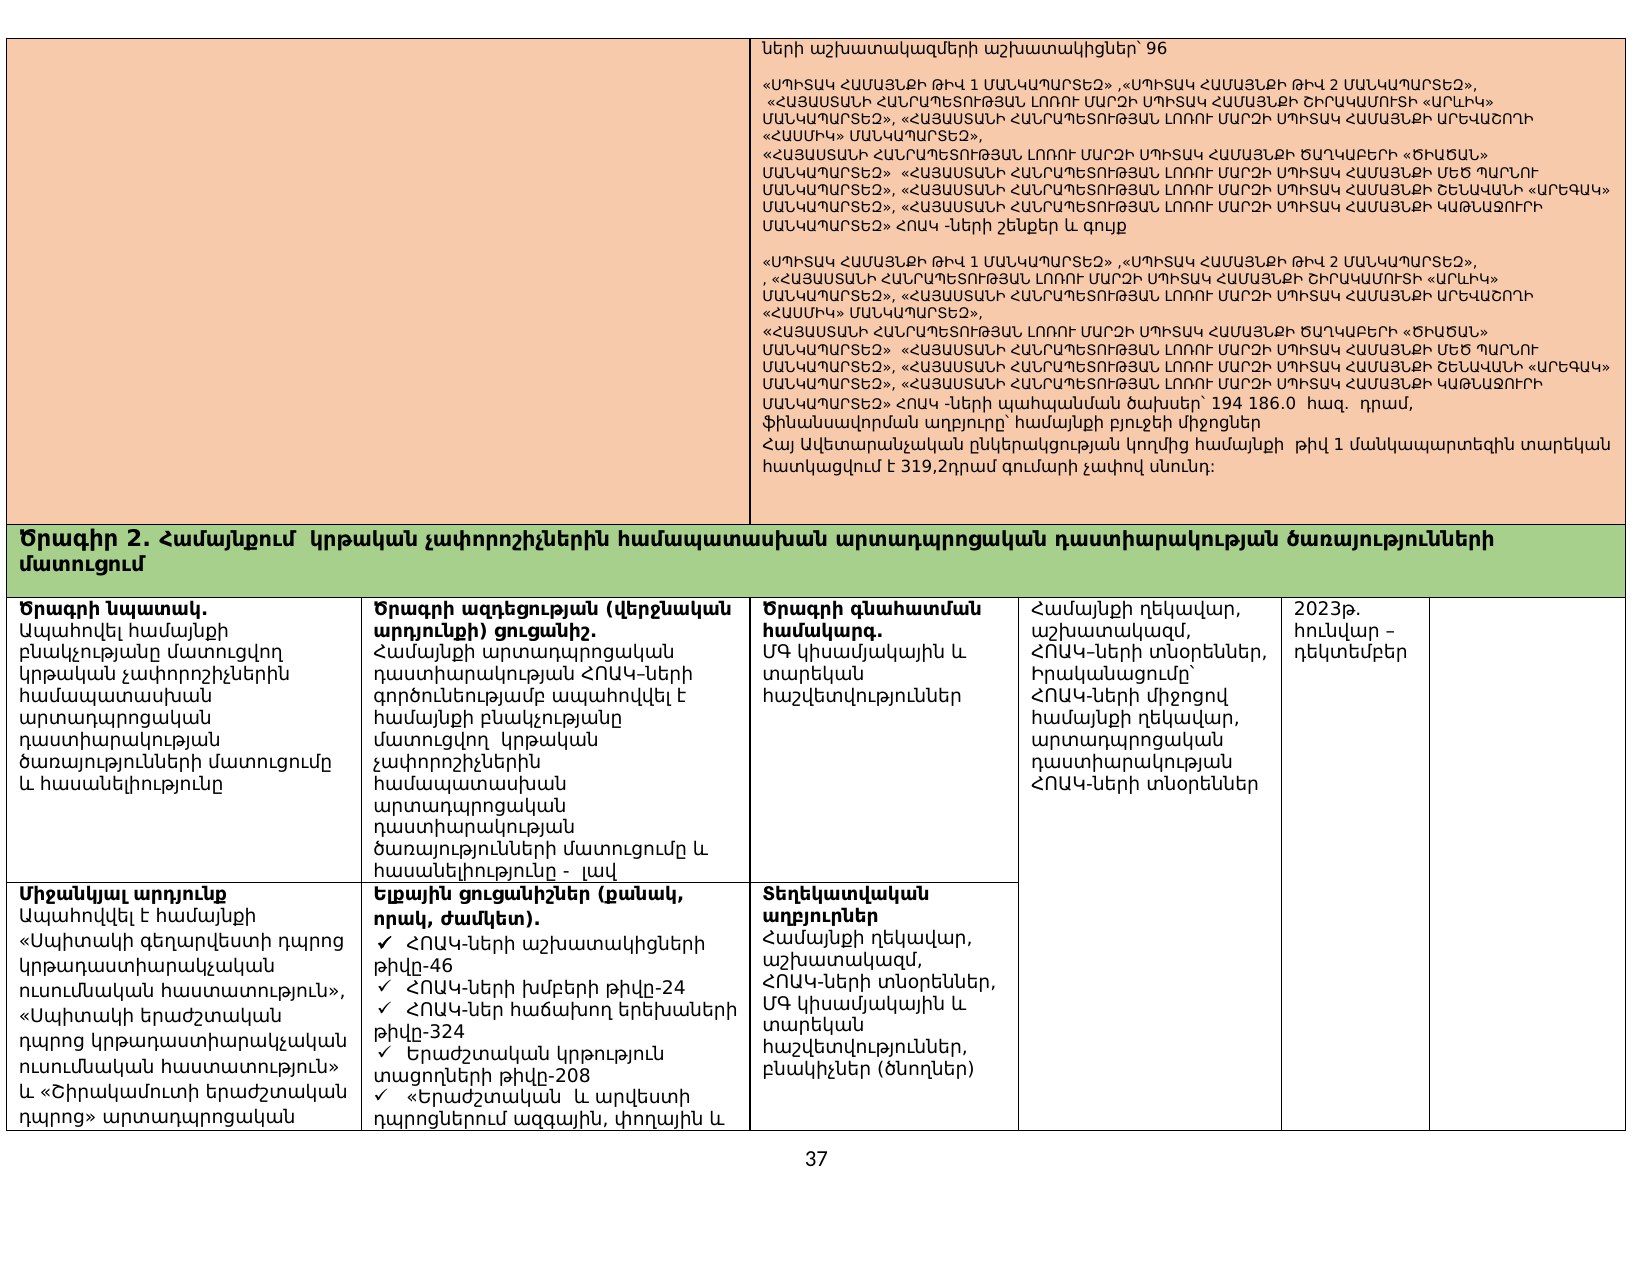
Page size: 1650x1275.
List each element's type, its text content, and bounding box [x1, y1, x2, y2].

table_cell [7, 883, 361, 1130]
table_cell Ծրագրի նպատակ. Ապահովել համայնքի բնակչությանը մատուցվող կրթական չափորոշիչներին համապատասխան արտադպրոցական դաստիարակության ծառայությունների մատուցումը և հասանելիությունը [7, 598, 361, 882]
table_cell Ծրագրի գնահատման համակարգ. ՄԳ կիսամյակային և տարեկան հաշվետվություններ [751, 598, 1018, 882]
table_cell Ծրագիր 2. Համայնքում կրթական չափորոշիչներին համապատասխան արտադպրոցական դաստիարակության ծառայությունների մատուցում [7, 525, 1625, 597]
table_cell Ծրագրի ազդեցության (վերջնական արդյունքի) ցուցանիշ. Համայնքի արտադպրոցական դաստիարակության ՀՈԱԿ–ների գործունեությամբ ապահովվել է համայնքի բնակչությանը մատուցվող կրթական չափորոշիչներին համապատասխան արտադպրոցական դաստիարակության ծառայությունների մատուցումը և հասանելիությունը - լավ [362, 598, 749, 882]
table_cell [7, 39, 749, 524]
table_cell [751, 883, 1018, 1130]
table_cell 2023թ. հունվար –դեկտեմբեր [1282, 598, 1429, 1130]
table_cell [362, 883, 749, 1130]
table_cell Համայնքի ղեկավար, աշխատակազմ, ՀՈԱԿ–ների տնօրեններ, Իրականացումը՝ ՀՈԱԿ-ների միջոցով hամայնքի ղեկավար, արտադպրոցական դաստիարակության ՀՈԱԿ-ների տնօրեններ [1019, 598, 1281, 1130]
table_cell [751, 39, 1625, 524]
table_cell [1430, 598, 1625, 1130]
